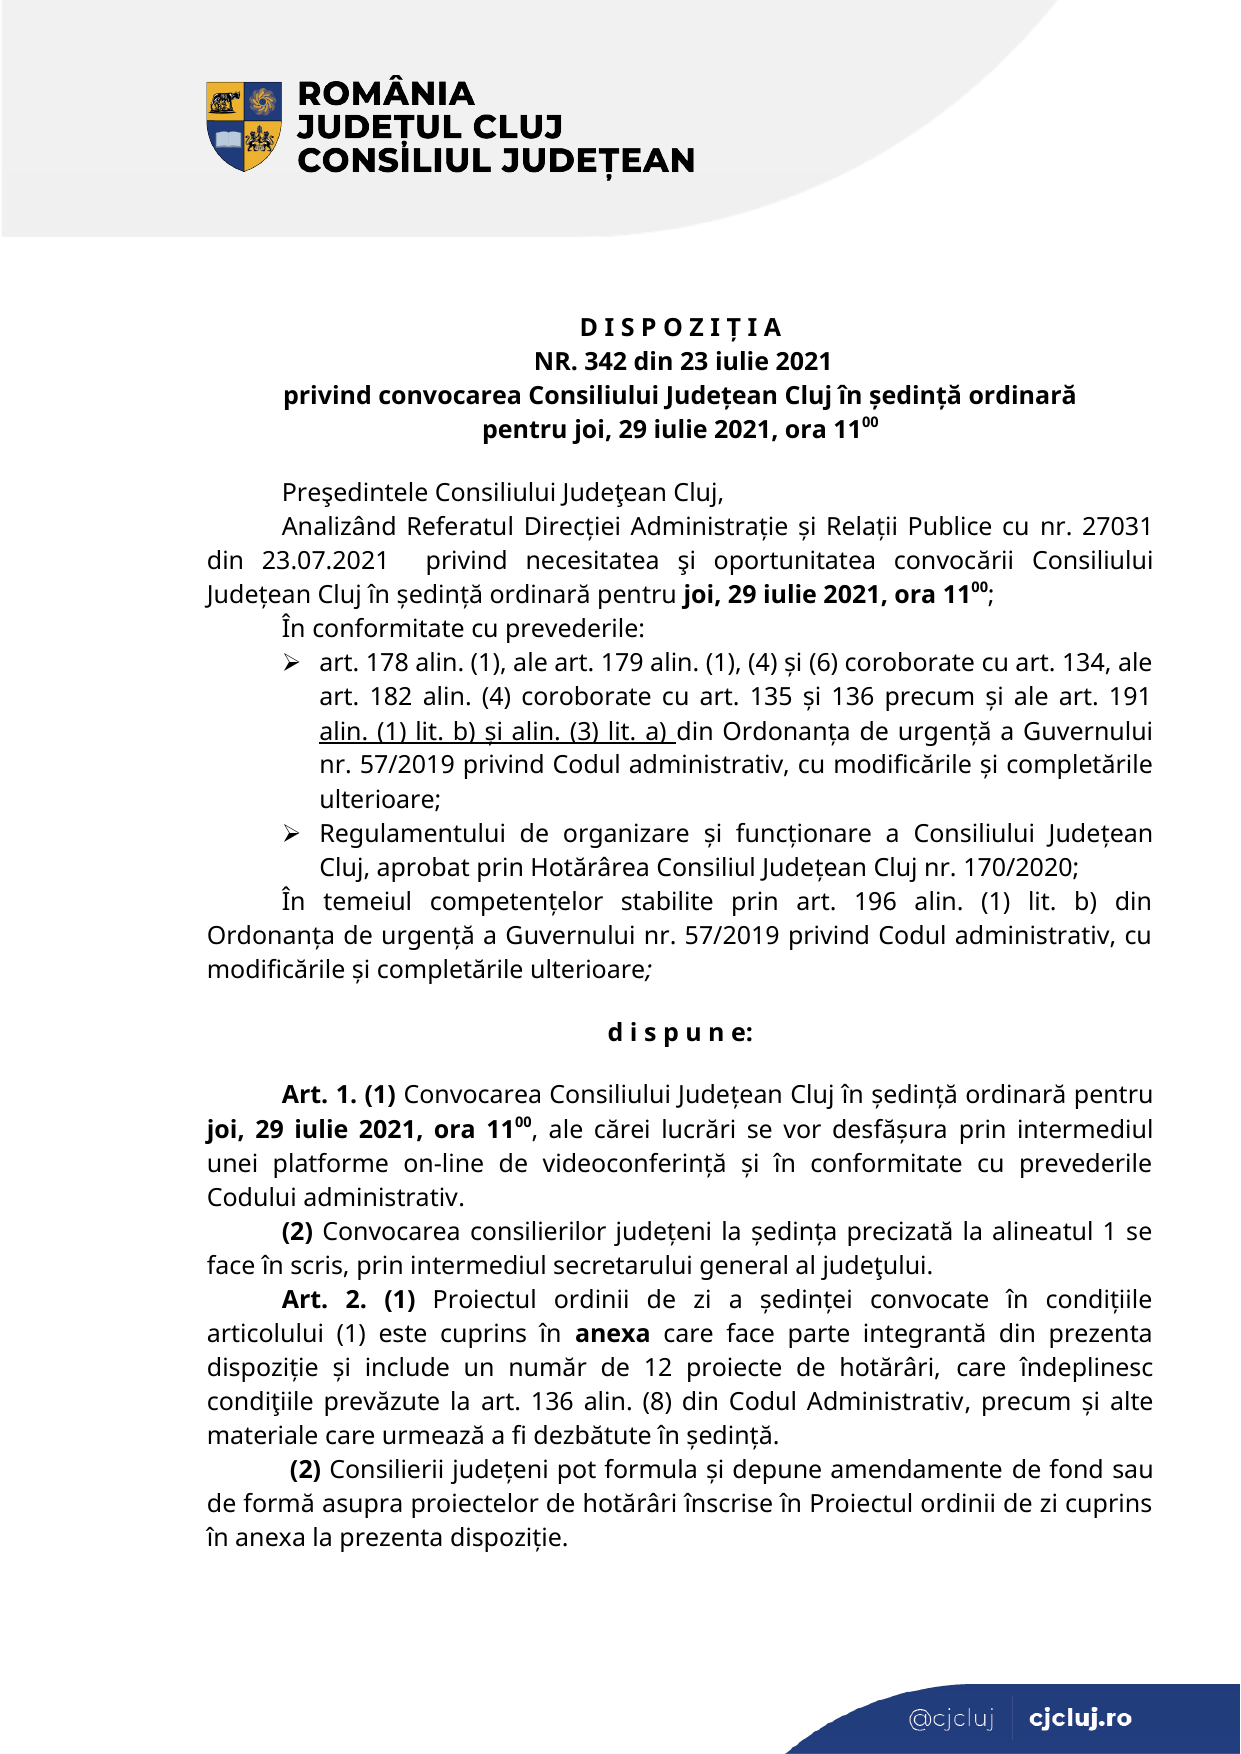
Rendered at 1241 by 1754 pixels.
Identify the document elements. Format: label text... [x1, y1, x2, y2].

text D I S P O Z I Ţ I A [207, 310, 1153, 344]
text Art. 1. (1) Convocarea Consiliului Judeţean Cluj în şedinţă ordinară pentru joi, 29 iulie 2021, ora 1100, ale cărei lucrări se vor desfășura prin intermediul unei platforme on-line de videoconferință și în conformitate cu prevederile Codului administrativ. [207, 1077, 1153, 1213]
text privind convocarea Consiliului Judeţean Cluj în şedinţă ordinară [207, 378, 1153, 412]
text Preşedintele Consiliului Judeţean Cluj, [207, 475, 1153, 509]
text (2) Convocarea consilierilor județeni la ședința precizată la alineatul 1 se face în scris, prin intermediul secretarului general al judeţului. [207, 1213, 1153, 1282]
list Regulamentului de organizare şi funcţionare a Consiliului Judeţean Cluj, aprobat prin Hotărârea Consiliul Judeţean Cluj nr. 170/2020; [282, 815, 1153, 883]
picture [206, 75, 694, 181]
text În conformitate cu prevederile: [211, 611, 1153, 645]
text pentru joi, 29 iulie 2021, ora 1100 [207, 412, 1153, 446]
text În temeiul competențelor stabilite prin art. 196 alin. (1) lit. b) din Ordonanța de urgență a Guvernului nr. 57/2019 privind Codul administrativ, cu modificările și completările ulterioare; [207, 883, 1153, 986]
text d i s p u n e: [207, 1014, 1153, 1048]
text (2) Consilierii județeni pot formula și depune amendamente de fond sau de formă asupra proiectelor de hotărâri înscrise în Proiectul ordinii de zi cuprins în anexa la prezenta dispoziție. [207, 1452, 1153, 1554]
text NR. 342 din 23 iulie 2021 [207, 344, 1153, 378]
picture [784, 1684, 1240, 1754]
text Analizând Referatul Direcției Administrație și Relații Publice cu nr. 27031 din 23.07.2021 privind necesitatea şi oportunitatea convocării Consiliului Judeţean Cluj în şedinţă ordinară pentru joi, 29 iulie 2021, ora 1100; [207, 509, 1153, 611]
list art. 178 alin. (1), ale art. 179 alin. (1), (4) și (6) coroborate cu art. 134, ale art. 182 alin. (4) coroborate cu art. 135 și 136 precum și ale art. 191 alin. (1) lit. b) și alin. (3) lit. a) din Ordonanța de urgență a Guvernului nr. 57/2019 privind Codul administrativ, cu modificările și completările ulterioare; [282, 645, 1153, 815]
text Art. 2. (1) Proiectul ordinii de zi a ședinței convocate în condițiile articolului (1) este cuprins în anexa care face parte integrantă din prezenta dispoziție și include un număr de 12 proiecte de hotărâri, care îndeplinesc condiţiile prevăzute la art. 136 alin. (8) din Codul Administrativ, precum și alte materiale care urmează a fi dezbătute în ședință. [207, 1282, 1153, 1384]
text Art. 2. (1) Proiectul ordinii de zi a ședinței convocate în condițiile articolului (1) este cuprins în anexa care face parte integrantă din prezenta dispoziție și include un număr de 12 proiecte de hotărâri, care îndeplinesc condiţiile prevăzute la art. 136 alin. (8) din Codul Administrativ, precum și alte materiale care urmează a fi dezbătute în ședință. [207, 1384, 1153, 1452]
